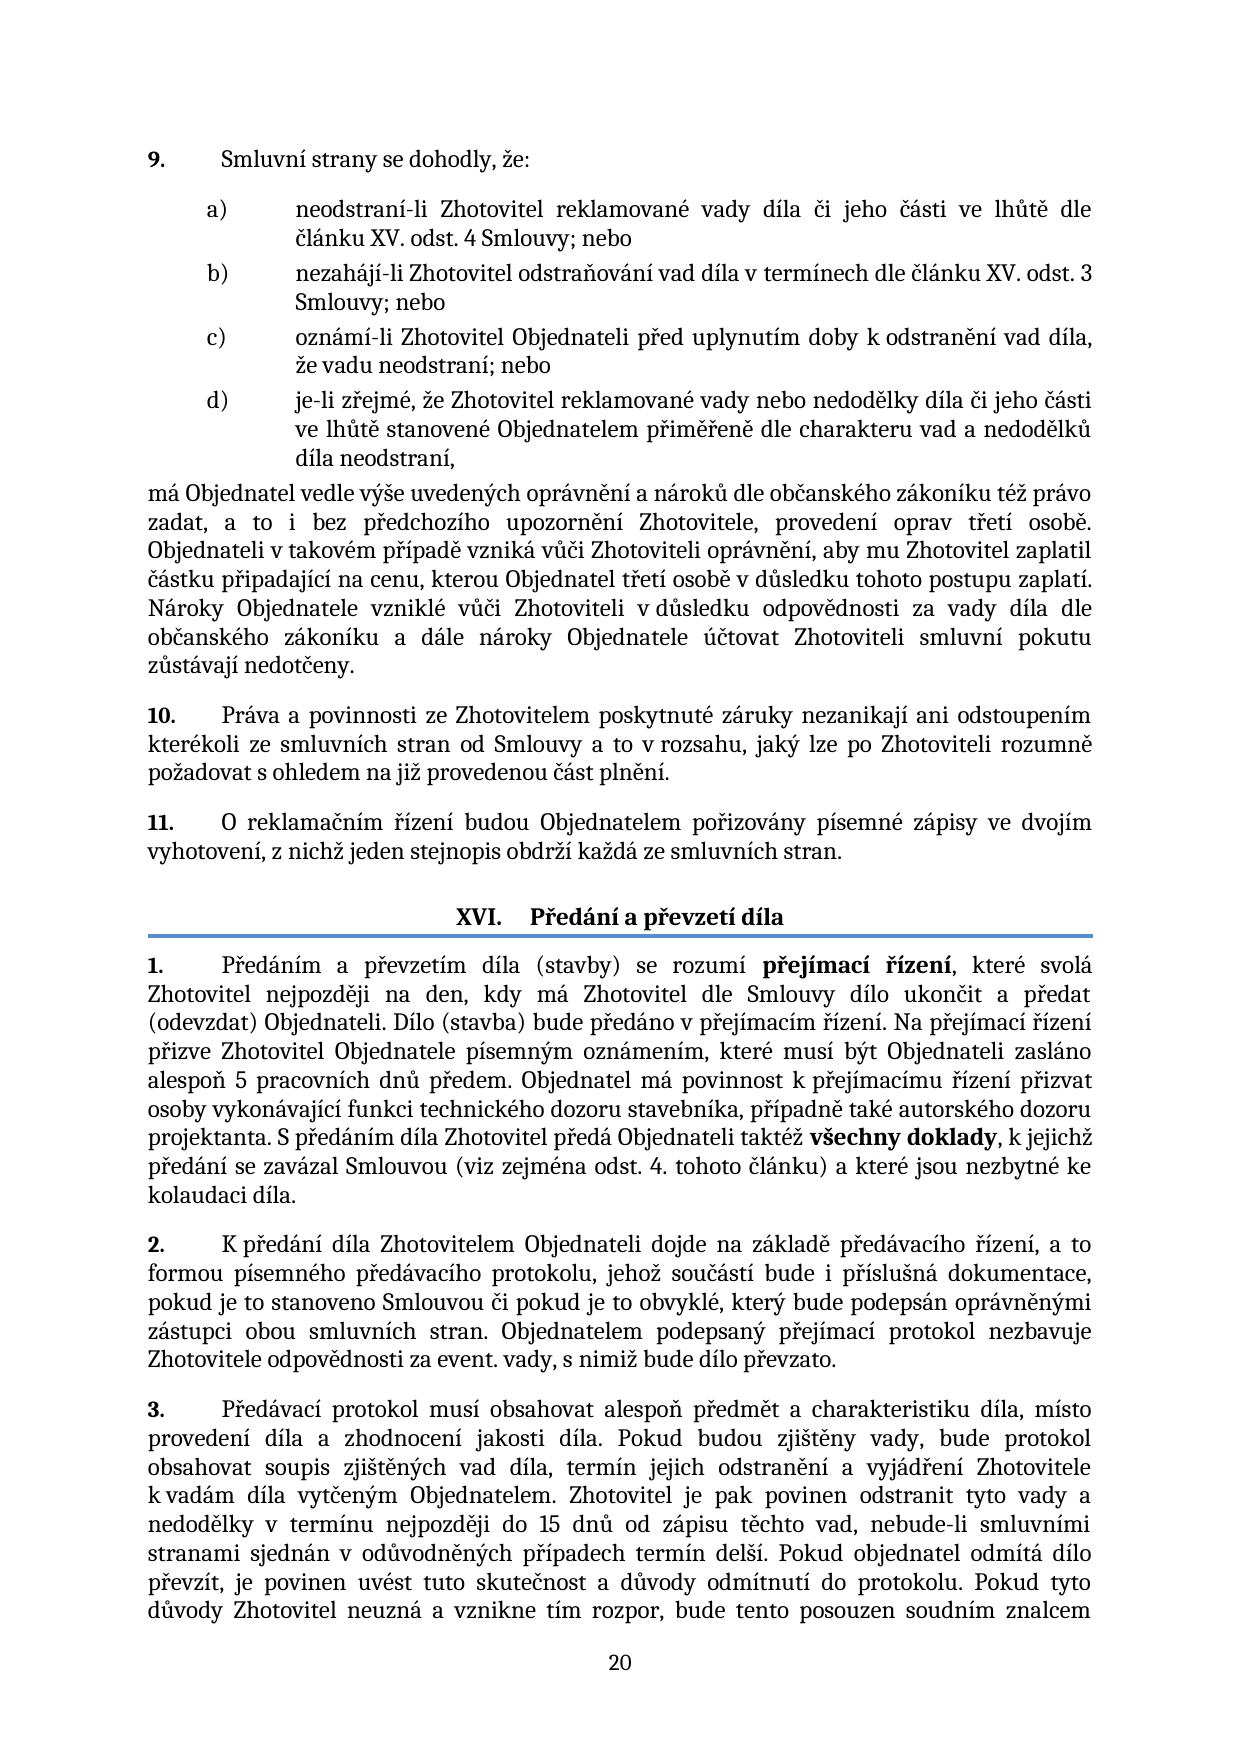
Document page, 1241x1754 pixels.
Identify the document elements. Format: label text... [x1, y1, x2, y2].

subtitle neodstraní-li Zhotovitel reklamované vady díla či jeho části ve lhůtě dle článku XV. odst. 4 Smlouvy; nebo [207, 195, 1093, 252]
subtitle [148, 1395, 1093, 1625]
subtitle Předáním a převzetím díla (stavby) se rozumí přejímací řízení, které svolá Zhotovitel nejpozději na den, kdy má Zhotovitel dle Smlouvy dílo ukončit a předat (odevzdat) Objednateli. Dílo (stavba) bude předáno v přejímacím řízení. Na přejímací řízení přizve Zhotovitel Objednatele písemným oznámením, které musí být Objednateli zasláno alespoň 5 pracovních dnů předem. Objednatel má povinnost k přejímacímu řízení přizvat osoby vykonávající funkci technického dozoru stavebníka, případně také autorského dozoru projektanta. S předáním díla Zhotovitel předá Objednateli taktéž všechny doklady, k jejichž předání se zavázal Smlouvou (viz zejména odst. 4. tohoto článku) a které jsou nezbytné ke kolaudaci díla. [148, 951, 1093, 1209]
subtitle oznámí-li Zhotovitel Objednateli před uplynutím doby k odstranění vad díla, že vadu neodstraní; nebo [207, 322, 1093, 380]
subtitle Práva a povinnosti ze Zhotovitelem poskytnuté záruky nezanikají ani odstoupením kterékoli ze smluvních stran od Smlouvy a to v rozsahu, jaký lze po Zhotoviteli rozumně požadovat s ohledem na již provedenou část plnění. [148, 701, 1093, 787]
subtitle Smluvní strany se dohodly, že: [148, 145, 1093, 174]
subtitle O reklamačním řízení budou Objednatelem pořizovány písemné zápisy ve dvojím vyhotovení, z nichž jeden stejnopis obdrží každá ze smluvních stran. [148, 808, 1093, 865]
subtitle nezahájí-li Zhotovitel odstraňování vad díla v termínech dle článku XV. odst. 3 Smlouvy; nebo [207, 259, 1093, 316]
subtitle je-li zřejmé, že Zhotovitel reklamované vady nebo nedodělky díla či jeho části ve lhůtě stanovené Objednatelem přiměřeně dle charakteru vad a nedodělků díla neodstraní, [207, 386, 1093, 472]
subtitle má Objednatel vedle výše uvedených oprávnění a nároků dle občanského zákoníku též právo zadat, a to i bez předchozího upozornění Zhotovitele, provedení oprav třetí osobě. Objednateli v takovém případě vzniká vůči Zhotoviteli oprávnění, aby mu Zhotovitel zaplatil částku připadající na cenu, kterou Objednatel třetí osobě v důsledku tohoto postupu zaplatí. Nároky Objednatele vzniklé vůči Zhotoviteli v důsledku odpovědnosti za vady díla dle občanského zákoníku a dále nároky Objednatele účtovat Zhotoviteli smluvní pokutu zůstávají nedotčeny. [148, 479, 1093, 680]
subtitle K předání díla Zhotovitelem Objednateli dojde na základě předávacího řízení, a to formou písemného předávacího protokolu, jehož součástí bude i příslušná dokumentace, pokud je to stanoveno Smlouvou či pokud je to obvyklé, který bude podepsán oprávněnými zástupci obou smluvních stran. Objednatelem podepsaný přejímací protokol nezbavuje Zhotovitele odpovědnosti za event. vady, s nimiž bude dílo převzato. [148, 1230, 1093, 1374]
subtitle Předání a převzetí díla [148, 903, 1093, 934]
